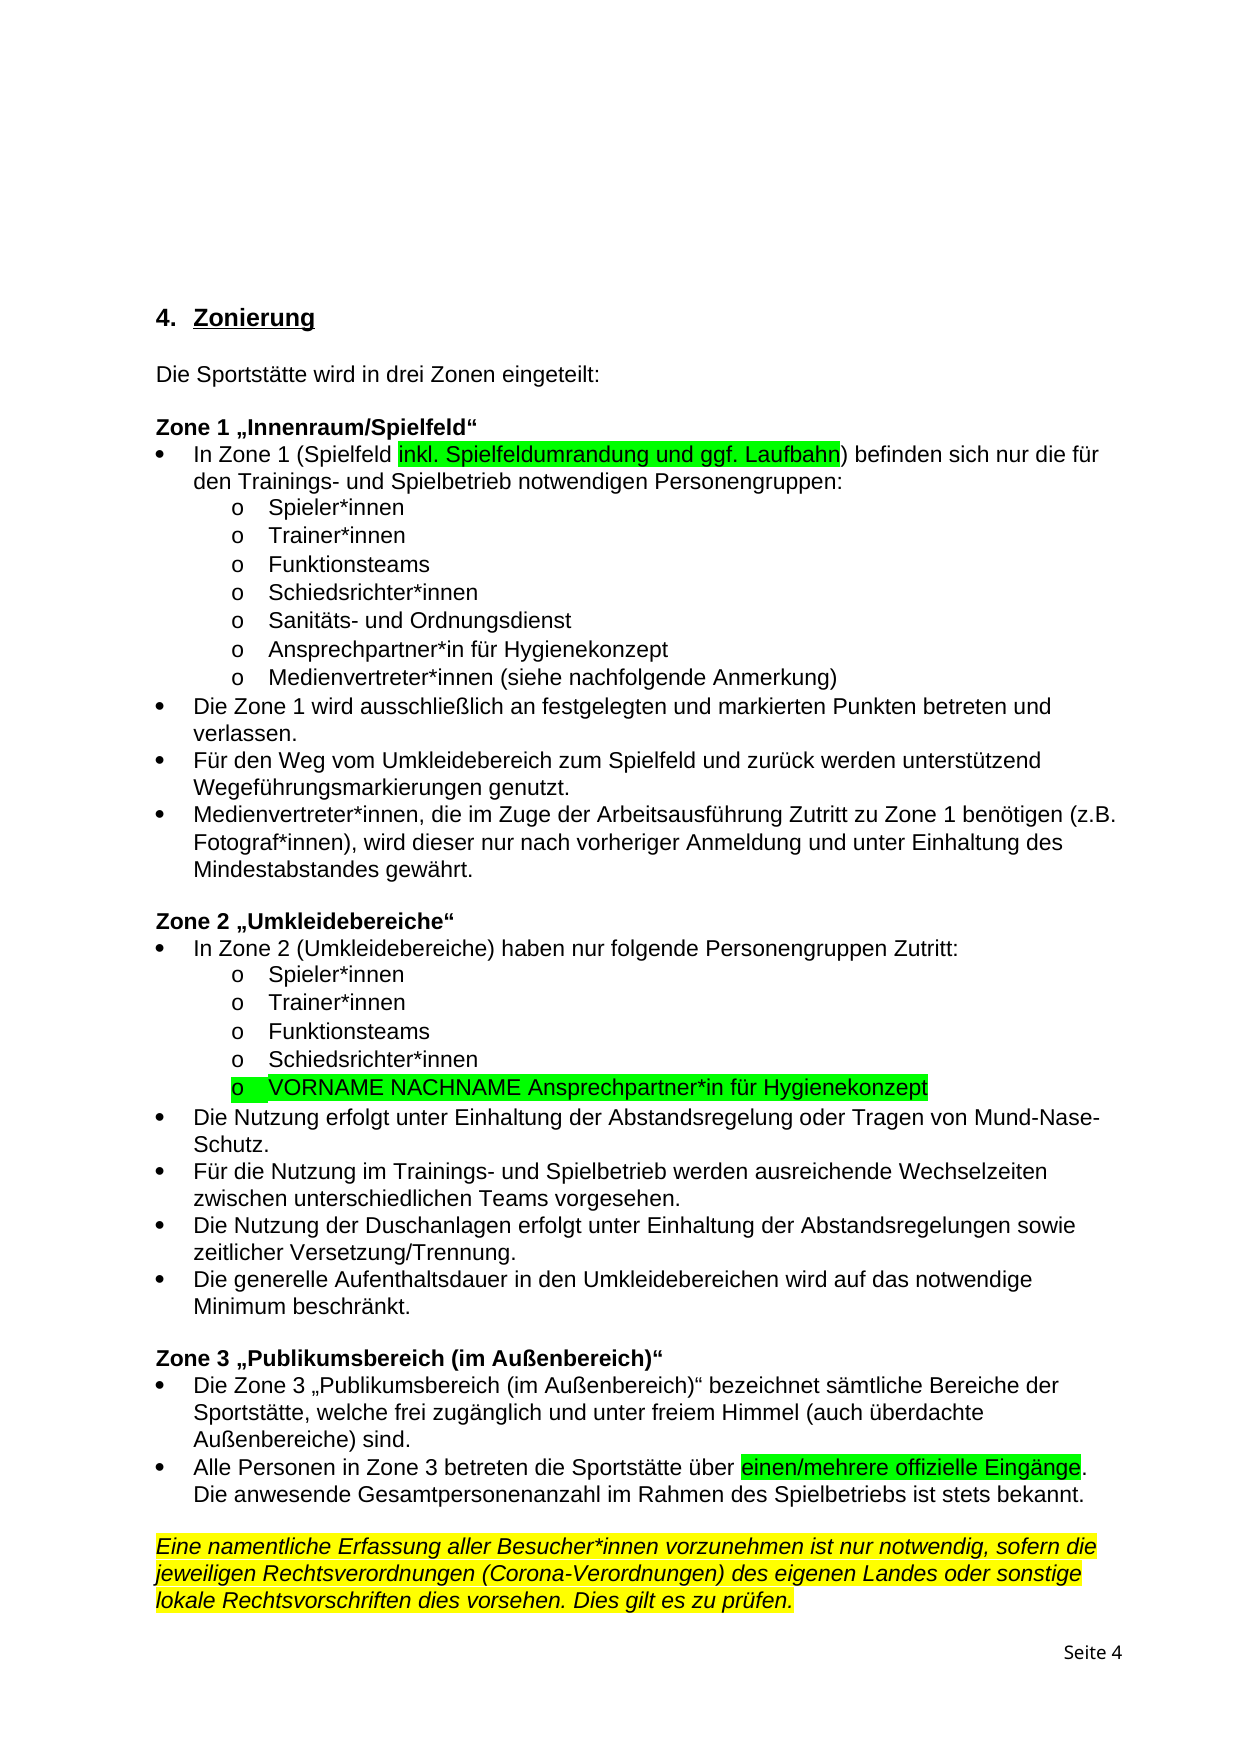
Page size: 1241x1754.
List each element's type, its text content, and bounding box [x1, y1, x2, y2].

list VORNAME NACHNAME Ansprechpartner*in für Hygienekonzept [268, 1074, 1122, 1103]
list Medienvertreter*innen (siehe nachfolgende Anmerkung) [231, 664, 1122, 692]
list Zonierung [156, 303, 1122, 332]
list Trainer*innen [231, 989, 1122, 1018]
list In Zone 1 (Spielfeld inkl. Spielfeldumrandung und ggf. Laufbahn) befinden sich nur die für den Trainings- und Spielbetrieb notwendigen Personengruppen: [156, 440, 1122, 494]
list Für die Nutzung im Trainings- und Spielbetrieb werden ausreichende Wechselzeiten zwischen unterschiedlichen Teams vorgesehen. [156, 1157, 1122, 1211]
list Trainer*innen [231, 522, 1122, 551]
text Die Sportstätte wird in drei Zonen eingeteilt: [118, 361, 1122, 388]
list Spieler*innen [231, 961, 1122, 989]
text Eine namentliche Erfassung aller Besucher*innen vorzunehmen ist nur notwendig, sofern die jeweiligen Rechtsverordnungen (Corona-Verordnungen) des eigenen Landes oder sonstige lokale Rechtsvorschriften dies vorsehen. Dies gilt es zu prüfen. [156, 1532, 1122, 1613]
list Schiedsrichter*innen [231, 1046, 1122, 1074]
list Spieler*innen [231, 494, 1122, 522]
list Die generelle Aufenthaltsdauer in den Umkleidebereichen wird auf das notwendige Minimum beschränkt. [156, 1265, 1122, 1319]
list Medienvertreter*innen, die im Zuge der Arbeitsausführung Zutritt zu Zone 1 benötigen (z.B. Fotograf*innen), wird dieser nur nach vorheriger Anmeldung und unter Einhaltung des Mindestabstandes gewährt. [156, 801, 1122, 882]
list Funktionsteams [231, 551, 1122, 579]
list Die Nutzung der Duschanlagen erfolgt unter Einhaltung der Abstandsregelungen sowie zeitlicher Versetzung/Trennung. [156, 1211, 1122, 1265]
text Zone 1 „Innenraum/Spielfeld“ [118, 413, 1122, 440]
list Für den Weg vom Umkleidebereich zum Spielfeld und zurück werden unterstützend Wegeführungsmarkierungen genutzt. [156, 746, 1122, 801]
list Die Zone 3 „Publikumsbereich (im Außenbereich)“ bezeichnet sämtliche Bereiche der Sportstätte, welche frei zugänglich und unter freiem Himmel (auch überdachte Außenbereiche) sind. [156, 1371, 1122, 1453]
list Die Nutzung erfolgt unter Einhaltung der Abstandsregelung oder Tragen von Mund-Nase-Schutz. [156, 1103, 1122, 1157]
list Funktionsteams [231, 1018, 1122, 1046]
list In Zone 2 (Umkleidebereiche) haben nur folgende Personengruppen Zutritt: [156, 934, 1122, 961]
text Zone 2 „Umkleidebereiche“ [118, 907, 1122, 934]
list Sanitäts- und Ordnungsdienst [231, 607, 1122, 636]
text Zone 3 „Publikumsbereich (im Außenbereich)“ [118, 1344, 1122, 1371]
list Schiedsrichter*innen [231, 579, 1122, 607]
list Die Zone 1 wird ausschließlich an festgelegten und markierten Punkten betreten und verlassen. [156, 692, 1122, 746]
list Ansprechpartner*in für Hygienekonzept [231, 636, 1122, 664]
list Alle Personen in Zone 3 betreten die Sportstätte über einen/mehrere offizielle Eingänge. Die anwesende Gesamtpersonenanzahl im Rahmen des Spielbetriebs ist stets bekannt. [156, 1453, 1122, 1507]
